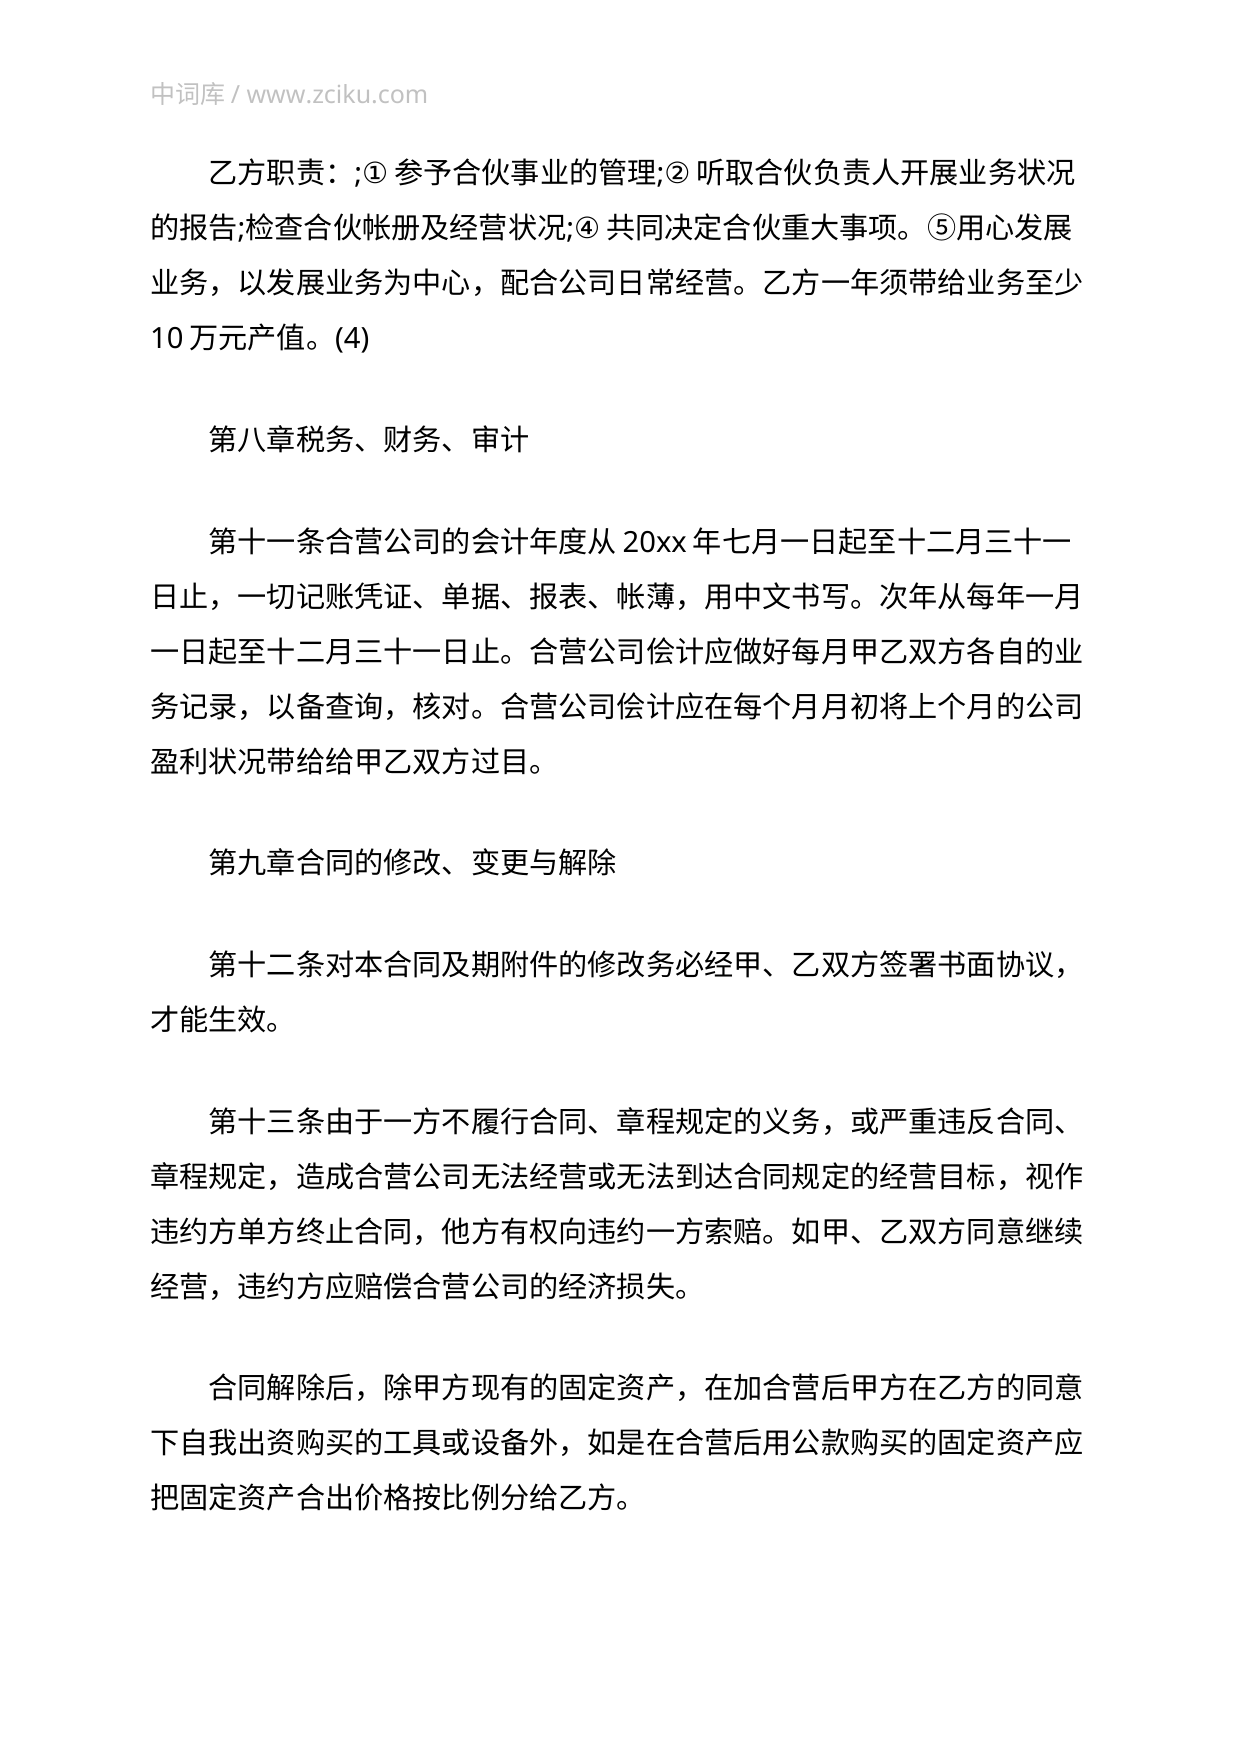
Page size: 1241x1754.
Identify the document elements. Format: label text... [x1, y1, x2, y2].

text 合同解除后，除甲方现有的固定资产，在加合营后甲方在乙方的同意下自我出资购买的工具或设备外，如是在合营后用公款购买的固定资产应把固定资产合出价格按比例分给乙方。 [150, 1365, 1090, 1517]
text 乙方职责：;①参予合伙事业的管理;②听取合伙负责人开展业务状况的报告;检查合伙帐册及经营状况;④共同决定合伙重大事项。⑤用心发展业务，以发展业务为中心，配合公司日常经营。乙方一年须带给业务至少10万元产值。(4) [150, 150, 1090, 357]
text 第十三条由于一方不履行合同、章程规定的义务，或严重违反合同、章程规定，造成合营公司无法经营或无法到达合同规定的经营目标，视作违约方单方终止合同，他方有权向违约一方索赔。如甲、乙双方同意继续经营，违约方应赔偿合营公司的经济损失。 [150, 1098, 1090, 1306]
text 第九章合同的修改、变更与解除 [150, 840, 1090, 882]
text 第八章税务、财务、审计 [150, 417, 1090, 459]
text 第十一条合营公司的会计年度从20xx年七月一日起至十二月三十一日止，一切记账凭证、单据、报表、帐薄，用中文书写。次年从每年一月一日起至十二月三十一日止。合营公司侩计应做好每月甲乙双方各自的业务记录，以备查询，核对。合营公司侩计应在每个月月初将上个月的公司盈利状况带给给甲乙双方过目。 [150, 519, 1090, 781]
text 第十二条对本合同及期附件的修改务必经甲、乙双方签署书面协议，才能生效。 [150, 942, 1090, 1039]
